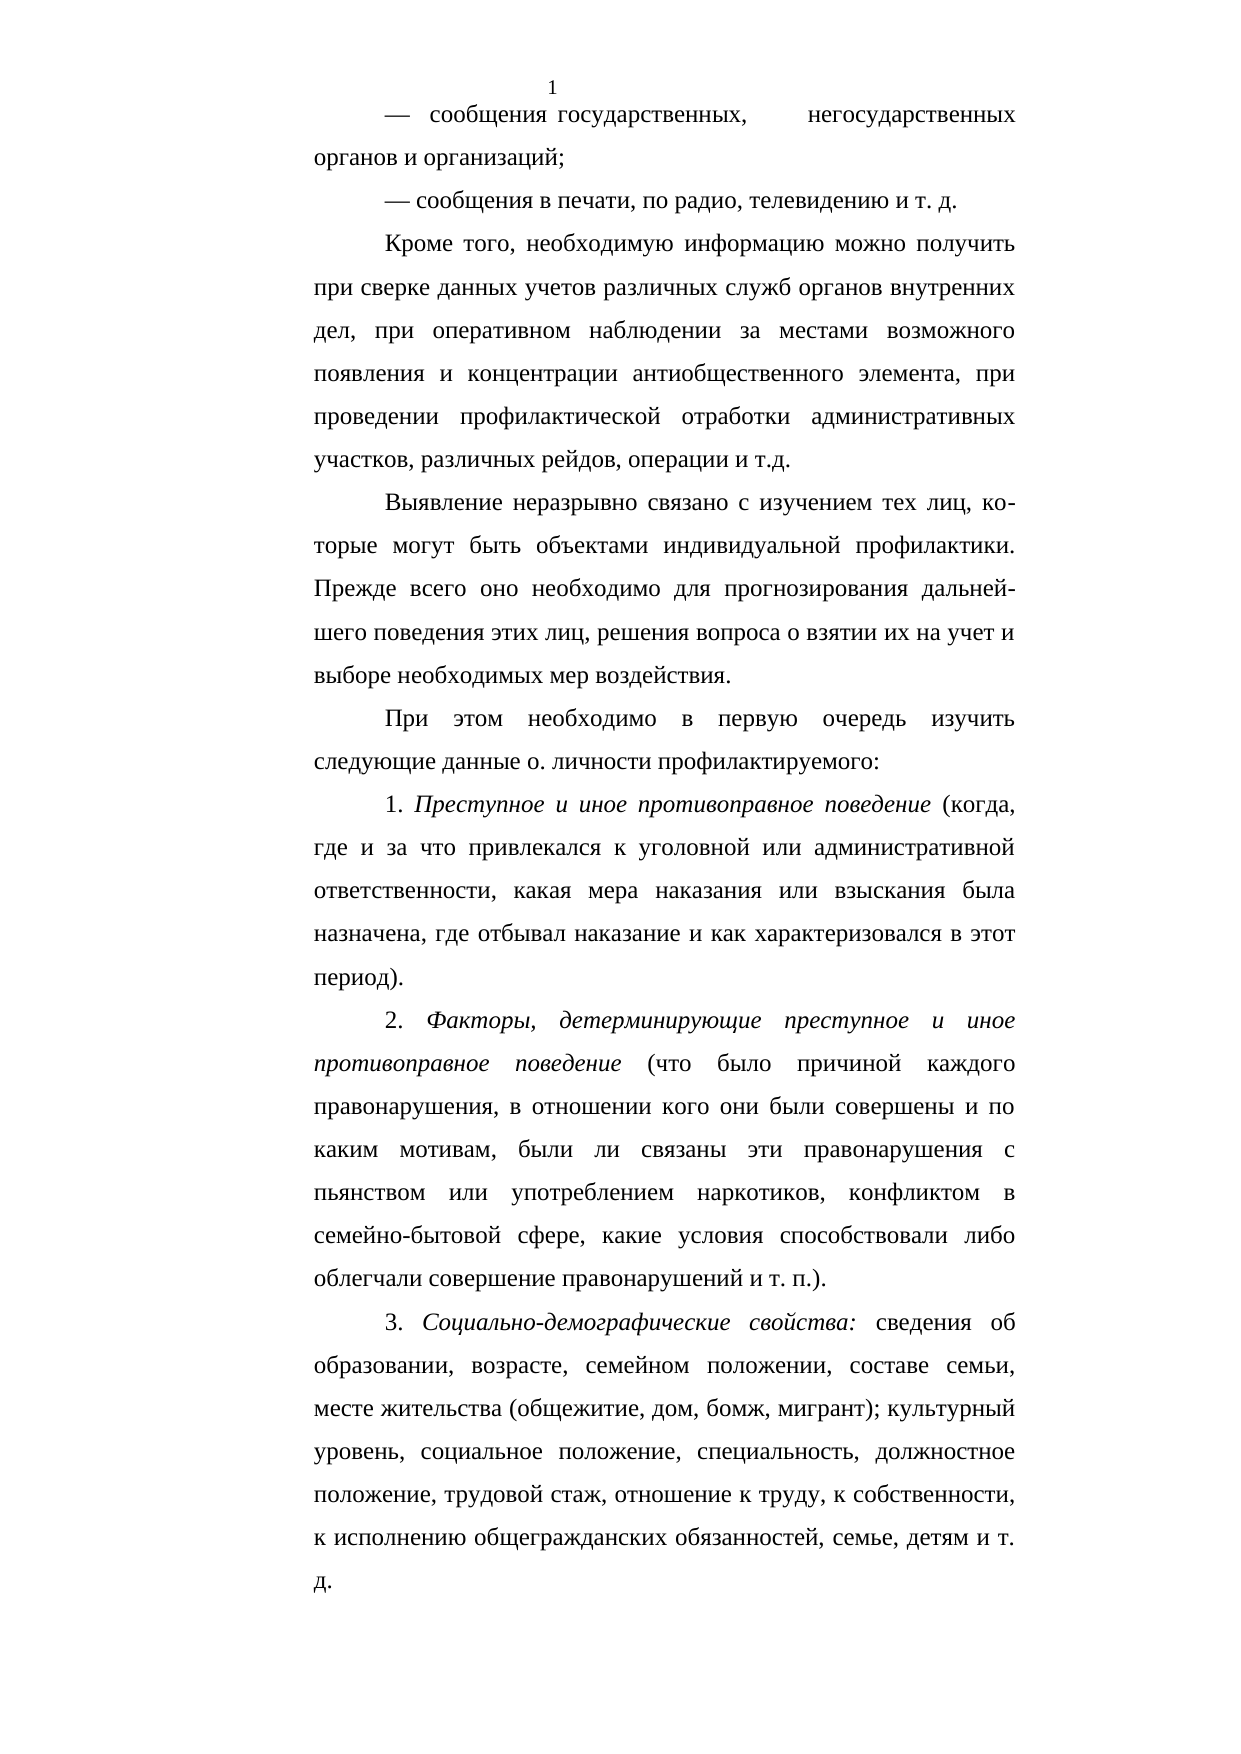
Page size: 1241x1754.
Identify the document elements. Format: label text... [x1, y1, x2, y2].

text — сообщения в печати, по радио, телевидению и т. д. [314, 185, 1016, 214]
text — сообщения государственных, негосударственных органов и организаций; [314, 99, 1016, 171]
text При этом необходимо в первую очередь изучить следующие данные о. личности профилактируемого: [314, 703, 1016, 775]
text 1. Преступное и иное противоправное поведение (когда, где и за что привлекался к уголовной или административной ответственности, какая мера наказания или взыскания была назначена, где отбывал наказание и как характеризовался в этот период). [314, 789, 1016, 990]
text 3. Социально-демографические свойства: сведения об образовании, возрасте, семейном положении, составе семьи, месте жительства (общежитие, дом, бомж, мигрант); культурный уровень, социальное положение, специальность, должностное положение, трудовой стаж, отношение к труду, к собственности, к исполнению общегражданских обязанностей, семье, детям и т. д. [314, 1307, 1016, 1594]
text Кроме того, необходимую информацию можно получить при сверке данных учетов различных служб органов внутренних дел, при оперативном наблюдении за местами возможного появления и концентрации антиобщественного элемента, при проведении профилактической отработки административных участков, различных рейдов, операции и т.д. [314, 228, 1016, 473]
text Выявление неразрывно связано с изучением тех лиц, которые могут быть объектами индивидуальной профилактики. Прежде всего оно необходимо для прогнозирования дальнейшего поведения этих лиц, решения вопроса о взятии их на учет и выборе необходимых мер воздействия. [314, 487, 1016, 688]
text 2. Факторы, детерминирующие преступное и иное противоправное поведение (что было причиной каждого правонарушения, в отношении кого они были совершены и по каким мотивам, были ли связаны эти правонарушения с пьянством или употреблением наркотиков, конфликтом в семейно-бытовой сфере, какие условия способствовали либо облегчали совершение правонарушений и т. п.). [314, 1005, 1016, 1292]
